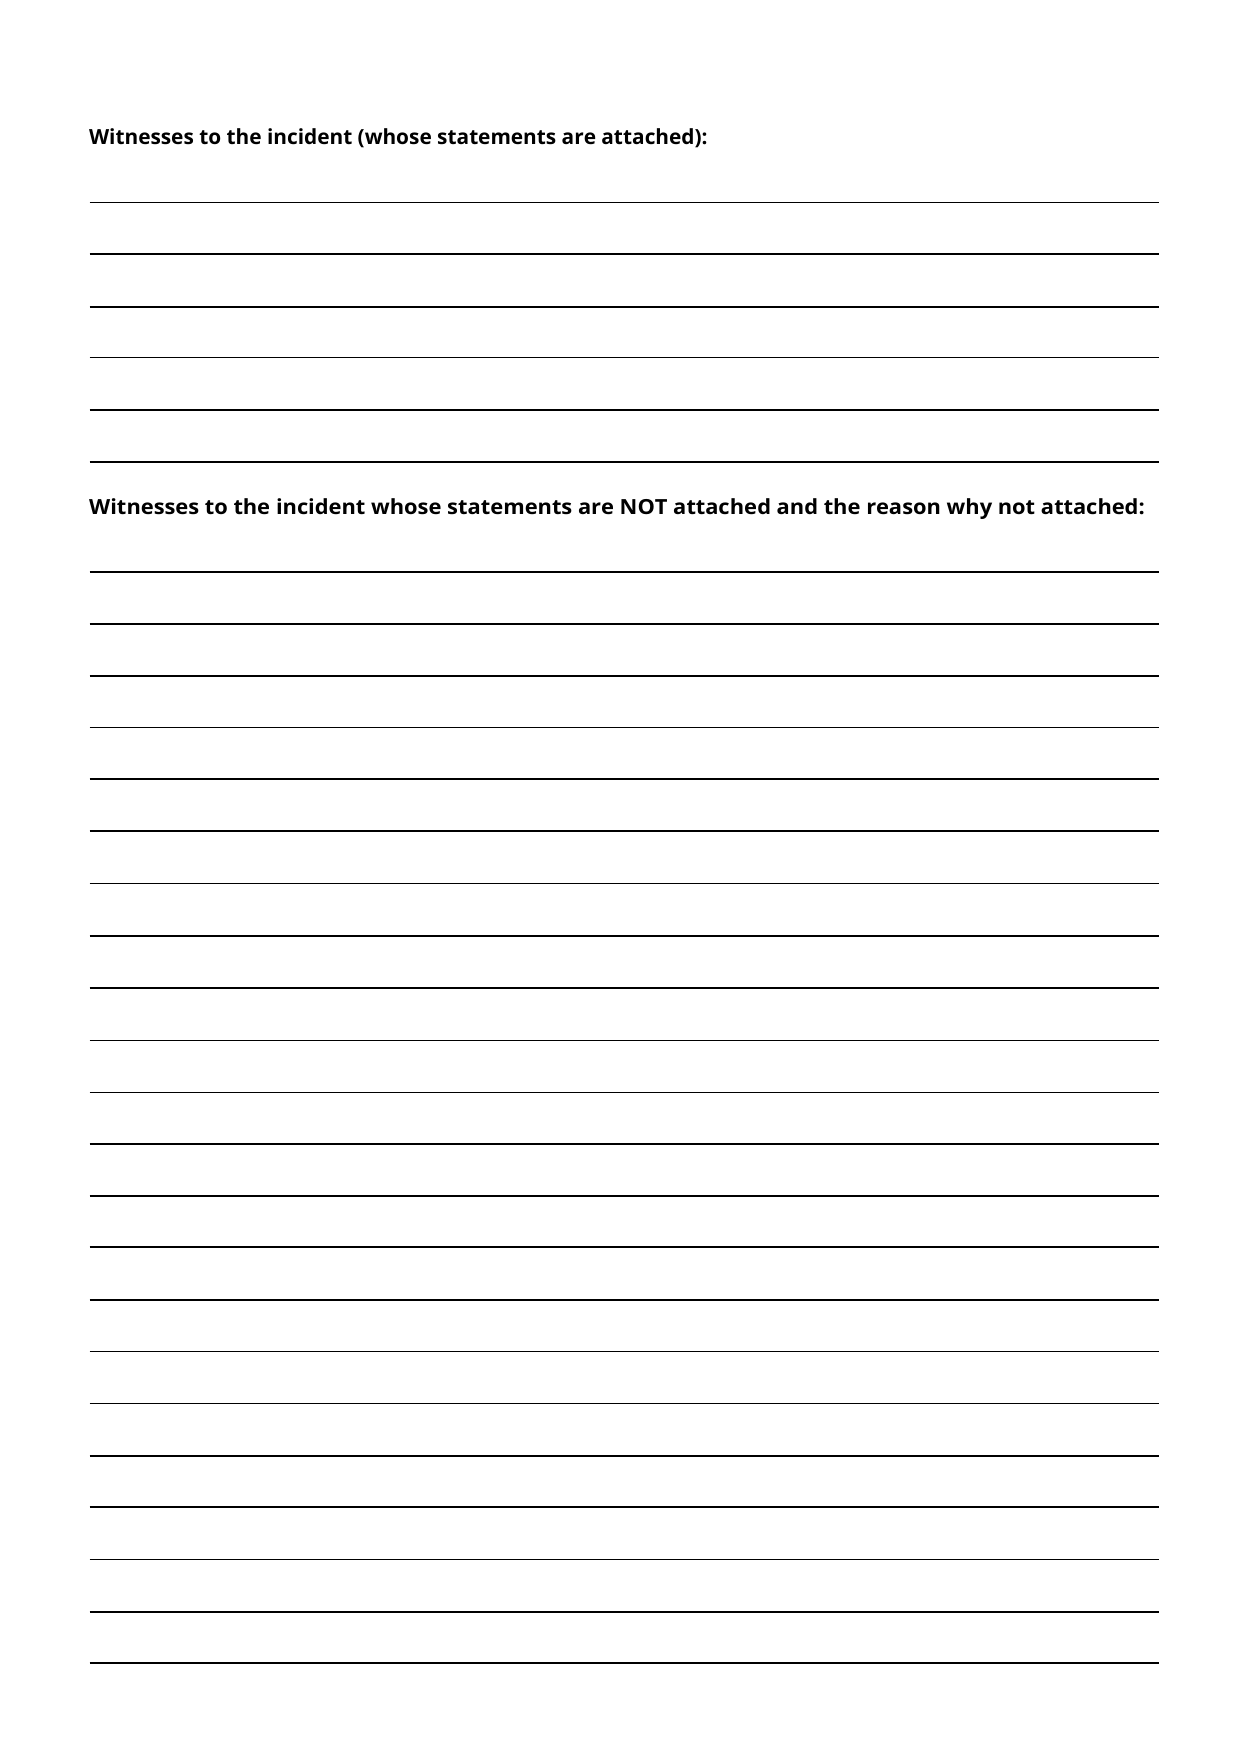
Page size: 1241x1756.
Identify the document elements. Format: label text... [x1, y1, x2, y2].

text Witnesses to the incident whose statements are NOT attached and the reason why not attached: [89, 492, 1240, 520]
subtitle Witnesses to the incident (whose statements are attached): [89, 122, 1240, 151]
